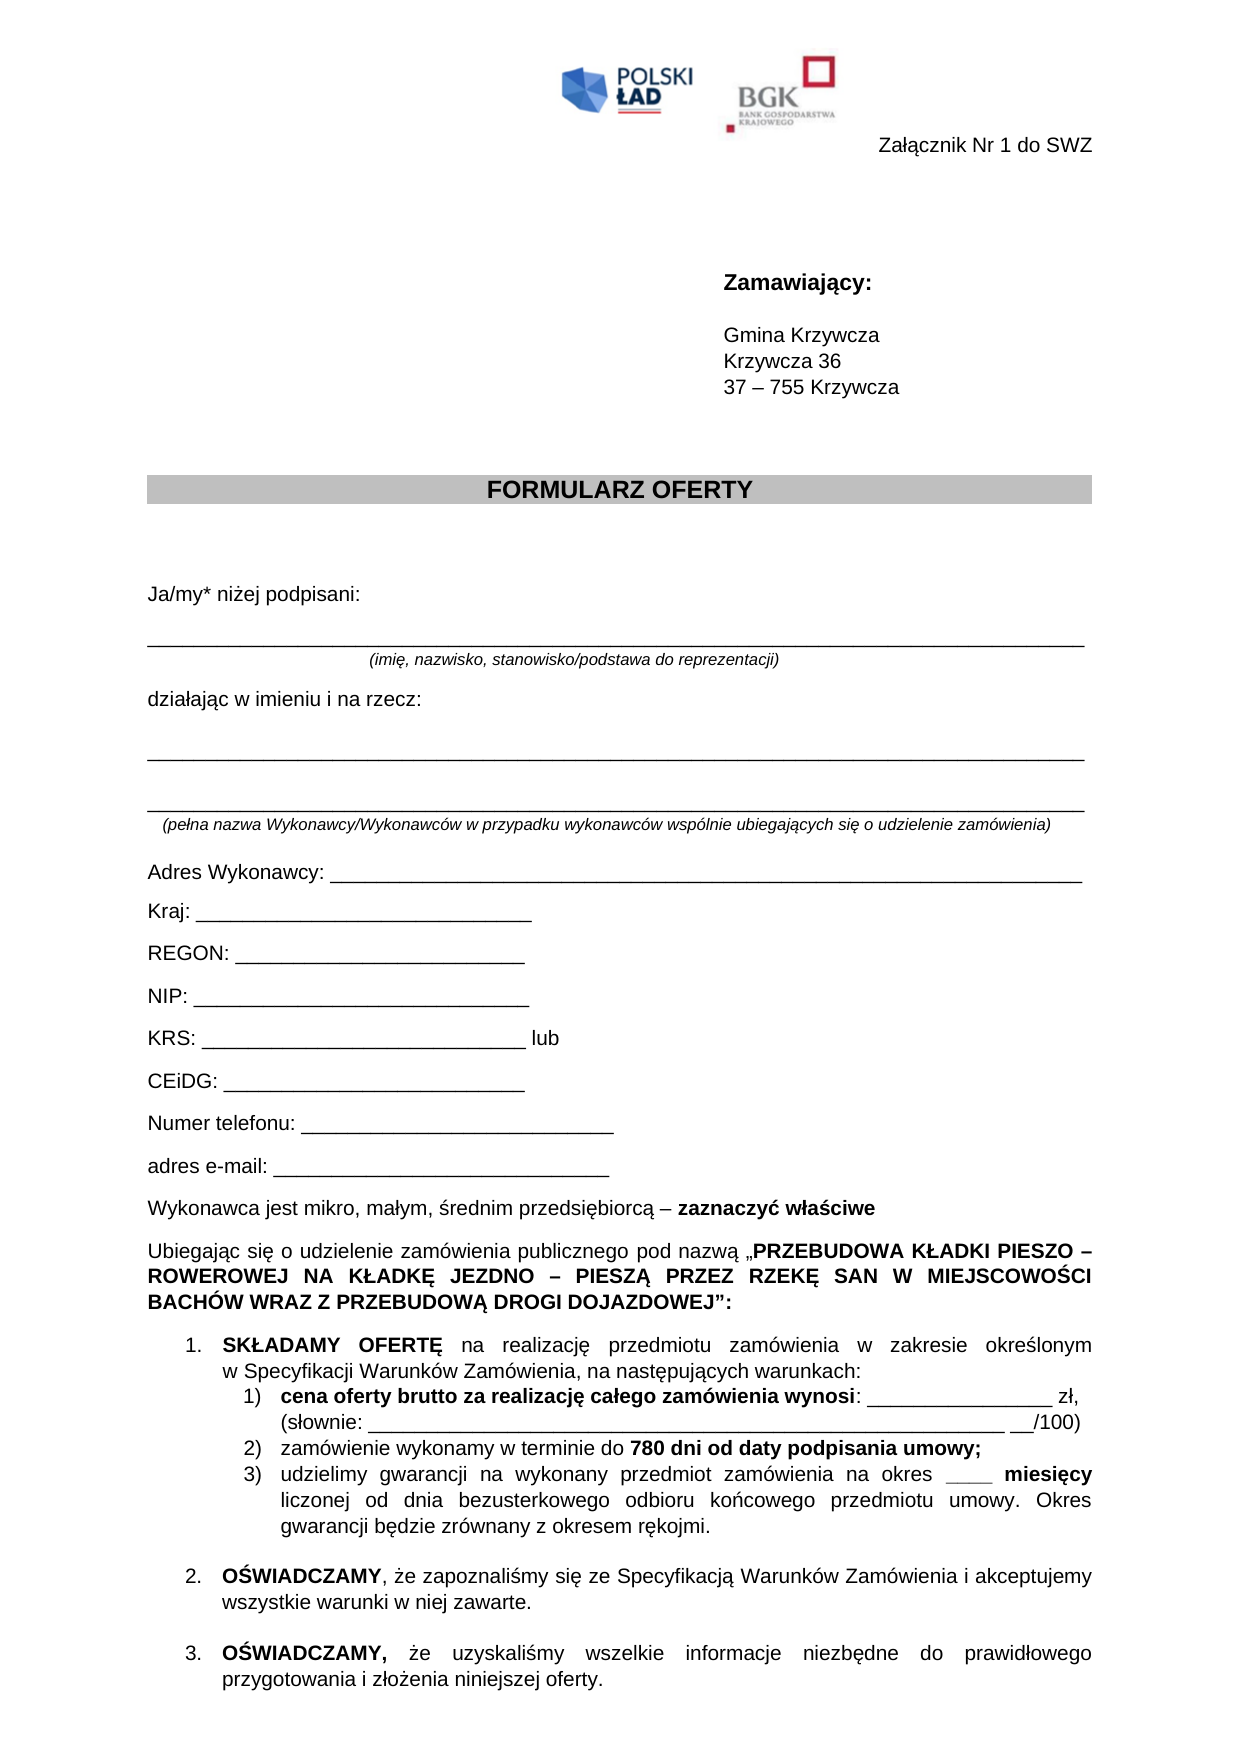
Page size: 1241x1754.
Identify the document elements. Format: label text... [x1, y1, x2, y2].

text NIP: _____________________________ [147, 983, 1092, 1007]
text Kraj: _____________________________ [147, 898, 1092, 922]
list OŚWIADCZAMY, że uzyskaliśmy wszelkie informacje niezbędne do prawidłowego przygotowania i złożenia niniejszej oferty. [185, 1641, 1092, 1691]
text adres e-mail: _____________________________ [147, 1153, 1092, 1177]
text _________________________________________________________________________________ [147, 738, 1092, 762]
text działając w imieniu i na rzecz: [147, 687, 1092, 711]
list OŚWIADCZAMY, że zapoznaliśmy się ze Specyfikacją Warunków Zamówienia i akceptujemy wszystkie warunki w niej zawarte. [185, 1564, 1092, 1614]
text Zamawiający: [723, 269, 1092, 296]
text Wykonawca jest mikro, małym, średnim przedsiębiorcą – zaznaczyć właściwe [147, 1196, 1092, 1220]
text KRS: ____________________________ lub [147, 1026, 1092, 1050]
picture [537, 29, 879, 153]
text _________________________________________________________________________________ [147, 789, 1092, 813]
text Ubiegając się o udzielenie zamówienia publicznego pod nazwą „PRZEBUDOWA KŁADKI PIESZO – ROWEROWEJ NA KŁADKĘ JEZDNO – PIESZĄ PRZEZ RZEKĘ SAN W MIEJSCOWOŚCI BACHÓW WRAZ Z PRZEBUDOWĄ DROGI DOJAZDOWEJ”: [147, 1238, 1092, 1314]
list (słownie: _______________________________________________________ __/100) [280, 1410, 1092, 1434]
list zamówienie wykonamy w terminie do 780 dni od daty podpisania umowy; [243, 1436, 1092, 1460]
text Gmina Krzywcza [723, 323, 1092, 347]
text Krzywcza 36 [723, 349, 1092, 373]
list cena oferty brutto za realizację całego zamówienia wynosi: ________________ zł, [243, 1384, 1092, 1408]
text Adres Wykonawcy: _________________________________________________________________ [147, 860, 1092, 884]
text 37 – 755 Krzywcza [723, 374, 1092, 398]
text (pełna nazwa Wykonawcy/Wykonawców w przypadku wykonawców wspólnie ubiegających się o udzielenie zamówienia) [162, 814, 1092, 834]
text FORMULARZ OFERTY [147, 475, 1092, 504]
text (imię, nazwisko, stanowisko/podstawa do reprezentacji) [369, 650, 1092, 669]
text _________________________________________________________________________________ [147, 624, 1092, 648]
text CEiDG: __________________________ [147, 1068, 1092, 1092]
text Numer telefonu: ___________________________ [147, 1111, 1092, 1135]
text Ja/my* niżej podpisani: [147, 581, 1092, 605]
list udzielimy gwarancji na wykonany przedmiot zamówienia na okres ____ miesięcy liczonej od dnia bezusterkowego odbioru końcowego przedmiotu umowy. Okres gwarancji będzie zrównany z okresem rękojmi. [243, 1462, 1092, 1537]
text REGON: _________________________ [147, 941, 1092, 965]
list SKŁADAMY OFERTĘ na realizację przedmiotu zamówienia w zakresie określonym w Specyfikacji Warunków Zamówienia, na następujących warunkach: [185, 1333, 1092, 1382]
